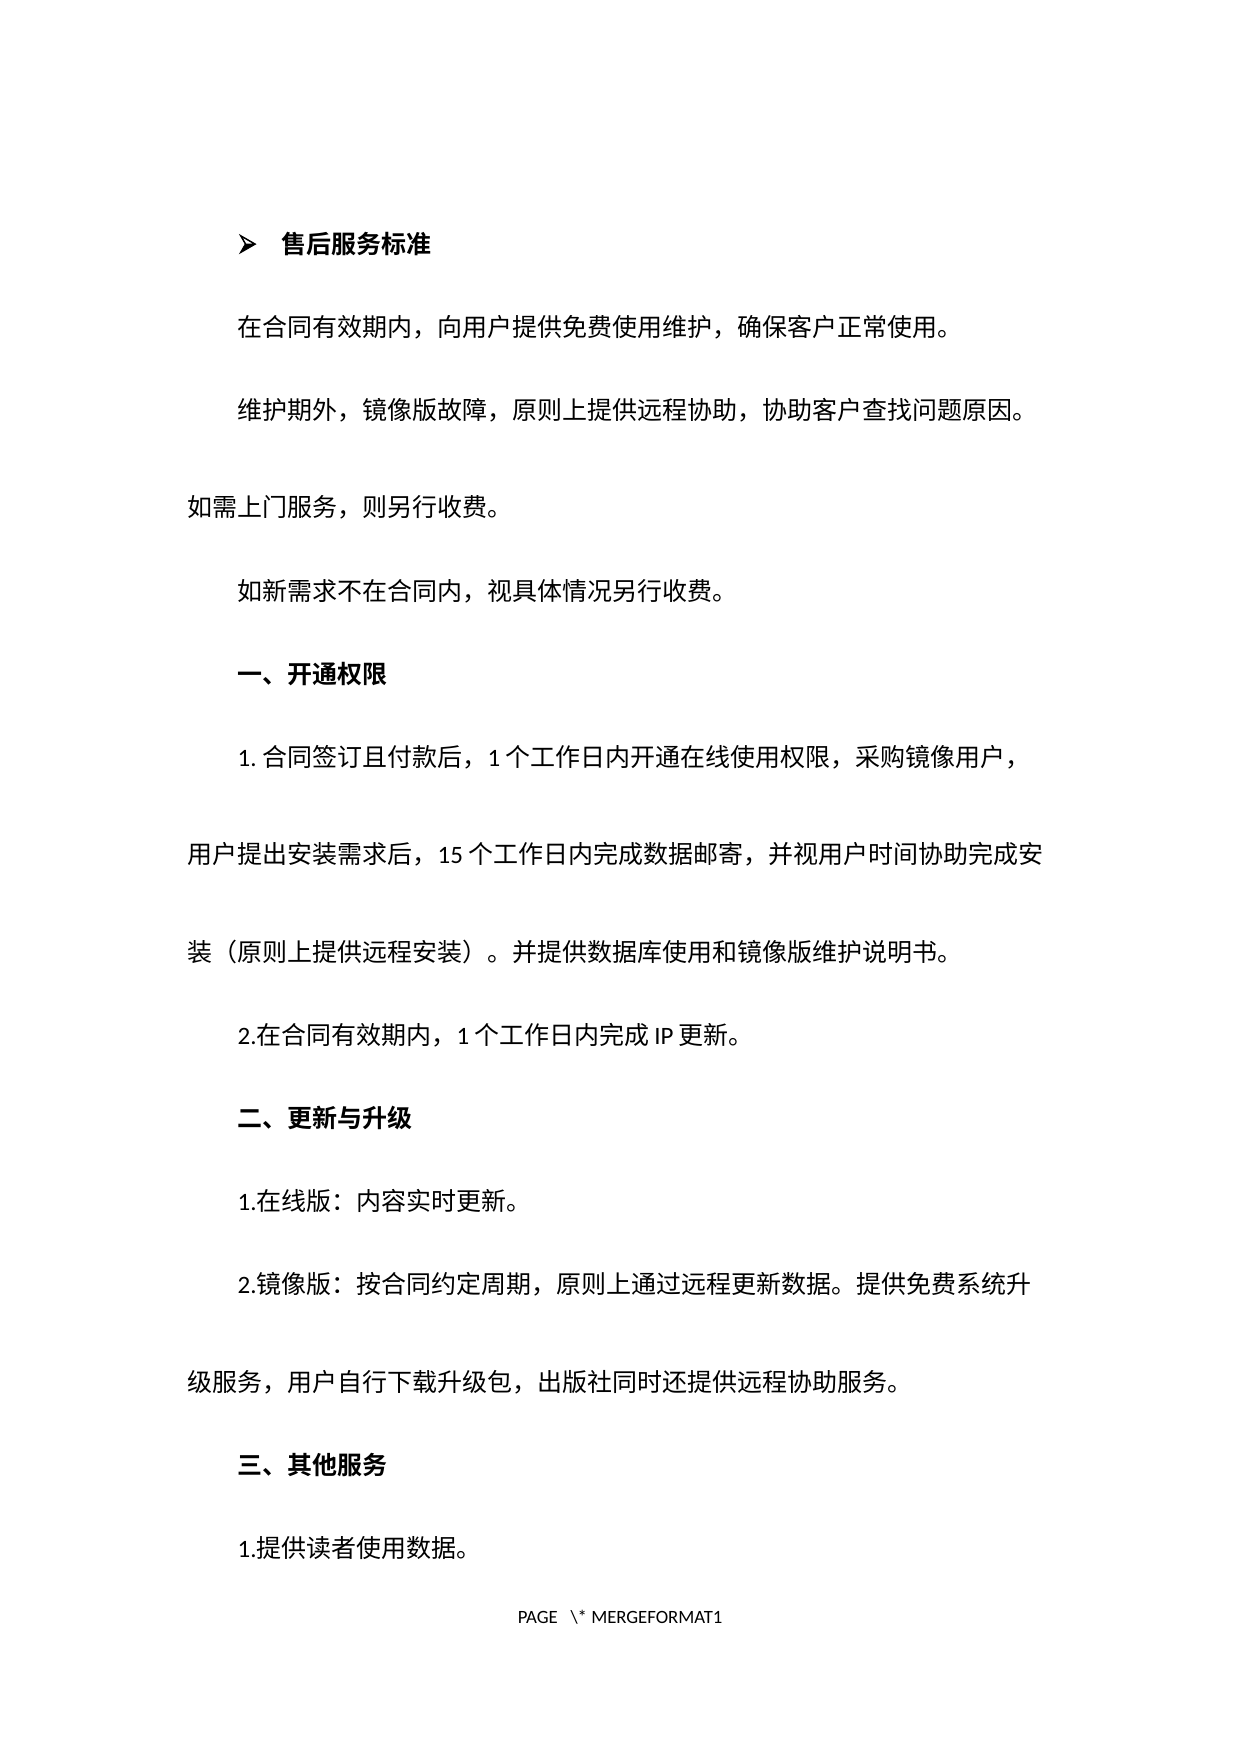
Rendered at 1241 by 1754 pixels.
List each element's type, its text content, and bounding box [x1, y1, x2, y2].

text 2.在合同有效期内，1个工作日内完成IP更新。 [187, 1001, 1053, 1066]
text 一、开通权限 [187, 640, 1053, 705]
text 2.镜像版：按合同约定周期，原则上通过远程更新数据。提供免费系统升级服务，用户自行下载升级包，出版社同时还提供远程协助服务。 [187, 1250, 1053, 1413]
text 如新需求不在合同内，视具体情况另行收费。 [187, 557, 1053, 622]
text 1.提供读者使用数据。 [187, 1514, 1053, 1579]
list 售后服务标准 [238, 210, 1053, 275]
text 二、更新与升级 [187, 1084, 1053, 1149]
text 维护期外，镜像版故障，原则上提供远程协助，协助客户查找问题原因。如需上门服务，则另行收费。 [187, 376, 1053, 538]
text 三、其他服务 [187, 1431, 1053, 1496]
text 1. 合同签订且付款后，1个工作日内开通在线使用权限，采购镜像用户，用户提出安装需求后，15个工作日内完成数据邮寄，并视用户时间协助完成安装（原则上提供远程安装）。并提供数据库使用和镜像版维护说明书。 [187, 723, 1053, 983]
text 1.在线版：内容实时更新。 [187, 1167, 1053, 1232]
text 在合同有效期内，向用户提供免费使用维护，确保客户正常使用。 [187, 293, 1053, 358]
